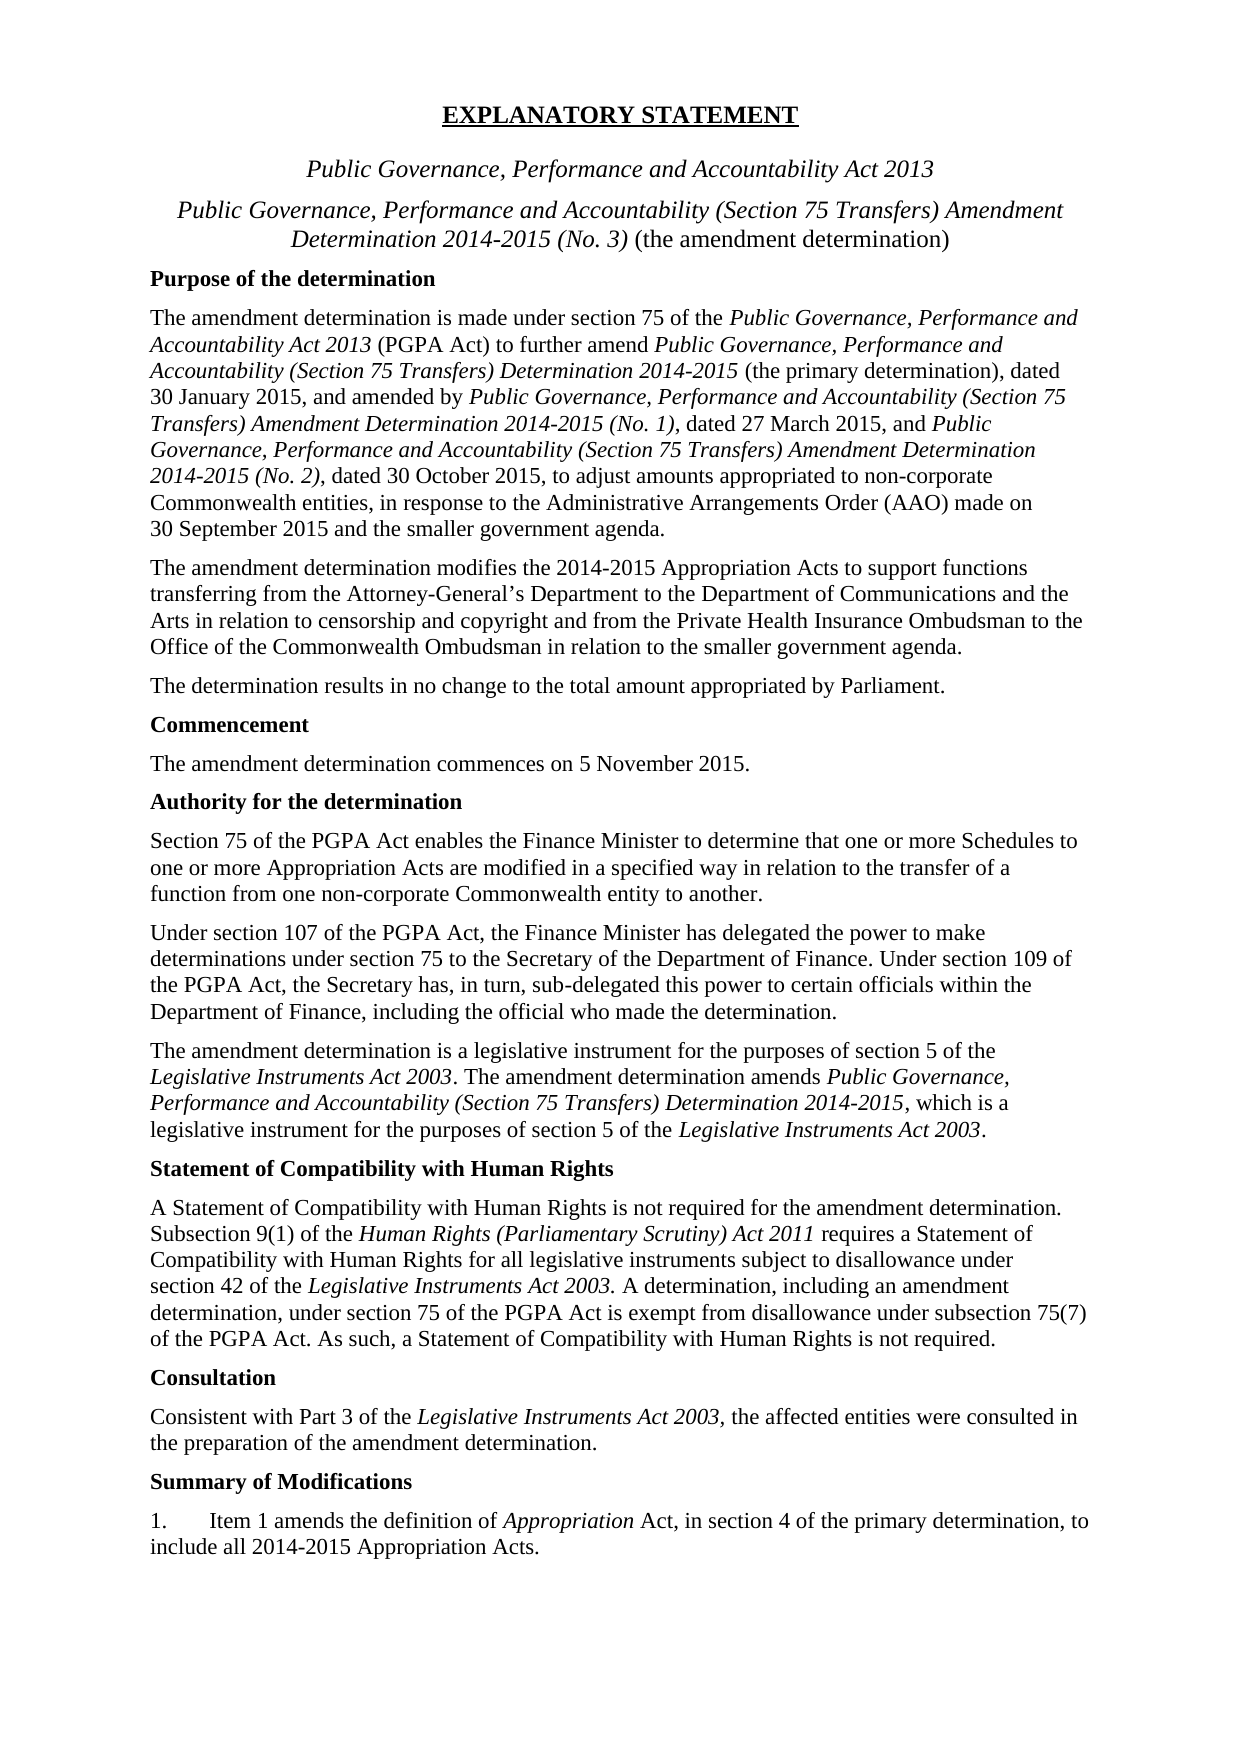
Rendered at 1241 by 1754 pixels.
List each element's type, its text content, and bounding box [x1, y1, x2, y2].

text Consistent with Part 3 of the Legislative Instruments Act 2003, the affected entities were consulted in the preparation of the amendment determination. [150, 1403, 1090, 1456]
text Public Governance, Performance and Accountability (Section 75 Transfers) Amendment Determination 2014-2015 (No. 3) (the amendment determination) [150, 195, 1090, 253]
subtitle The amendment determination modifies the 2014-2015 Appropriation Acts to support functions transferring from the Attorney-General’s Department to the Department of Communications and the Arts in relation to censorship and copyright and from the Private Health Insurance Ombudsman to the Office of the Commonwealth Ombudsman in relation to the smaller government agenda. [150, 554, 1090, 659]
subtitle Section 75 of the PGPA Act enables the Finance Minister to determine that one or more Schedules to one or more Appropriation Acts are modified in a specified way in relation to the transfer of a function from one non-corporate Commonwealth entity to another. [150, 827, 1090, 906]
title EXPLANATORY STATEMENT [150, 100, 1090, 129]
list Item 1 amends the definition of Appropriation Act, in section 4 of the primary determination, to include all 2014-2015 Appropriation Acts. [150, 1507, 1090, 1560]
subtitle The amendment determination is made under section 75 of the Public Governance, Performance and Accountability Act 2013 (PGPA Act) to further amend Public Governance, Performance and Accountability (Section 75 Transfers) Determination 2014-2015 (the primary determination), dated 30 January 2015, and amended by Public Governance, Performance and Accountability (Section 75 Transfers) Amendment Determination 2014-2015 (No. 1), dated 27 March 2015, and Public Governance, Performance and Accountability (Section 75 Transfers) Amendment Determination 2014-2015 (No. 2), dated 30 October 2015, to adjust amounts appropriated to non-corporate Commonwealth entities, in response to the Administrative Arrangements Order (AAO) made on 30 September 2015 and the smaller government agenda. [150, 304, 1090, 541]
subtitle Summary of Modifications [150, 1468, 1090, 1494]
text The amendment determination is a legislative instrument for the purposes of section 5 of the Legislative Instruments Act 2003. The amendment determination amends Public Governance, Performance and Accountability (Section 75 Transfers) Determination 2014-2015, which is a legislative instrument for the purposes of section 5 of the Legislative Instruments Act 2003. [150, 1037, 1090, 1142]
subtitle Purpose of the determination [150, 265, 1090, 292]
subtitle Commencement [150, 711, 1090, 737]
subtitle Statement of Compatibility with Human Rights [150, 1155, 1090, 1181]
subtitle Under section 107 of the PGPA Act, the Finance Minister has delegated the power to make determinations under section 75 to the Secretary of the Department of Finance. Under section 109 of the PGPA Act, the Secretary has, in turn, sub-delegated this power to certain officials within the Department of Finance, including the official who made the determination. [150, 919, 1090, 1024]
subtitle The amendment determination commences on 5 November 2015. [150, 749, 1090, 776]
subtitle Authority for the determination [150, 788, 1090, 815]
text A Statement of Compatibility with Human Rights is not required for the amendment determination. Subsection 9(1) of the Human Rights (Parliamentary Scrutiny) Act 2011 requires a Statement of Compatibility with Human Rights for all legislative instruments subject to disallowance under section 42 of the Legislative Instruments Act 2003. A determination, including an amendment determination, under section 75 of the PGPA Act is exempt from disallowance under subsection 75(7) of the PGPA Act. As such, a Statement of Compatibility with Human Rights is not required. [150, 1193, 1090, 1352]
subtitle Consultation [150, 1364, 1090, 1391]
text The determination results in no change to the total amount appropriated by Parliament. [150, 672, 1090, 698]
text Public Governance, Performance and Accountability Act 2013 [150, 154, 1090, 183]
